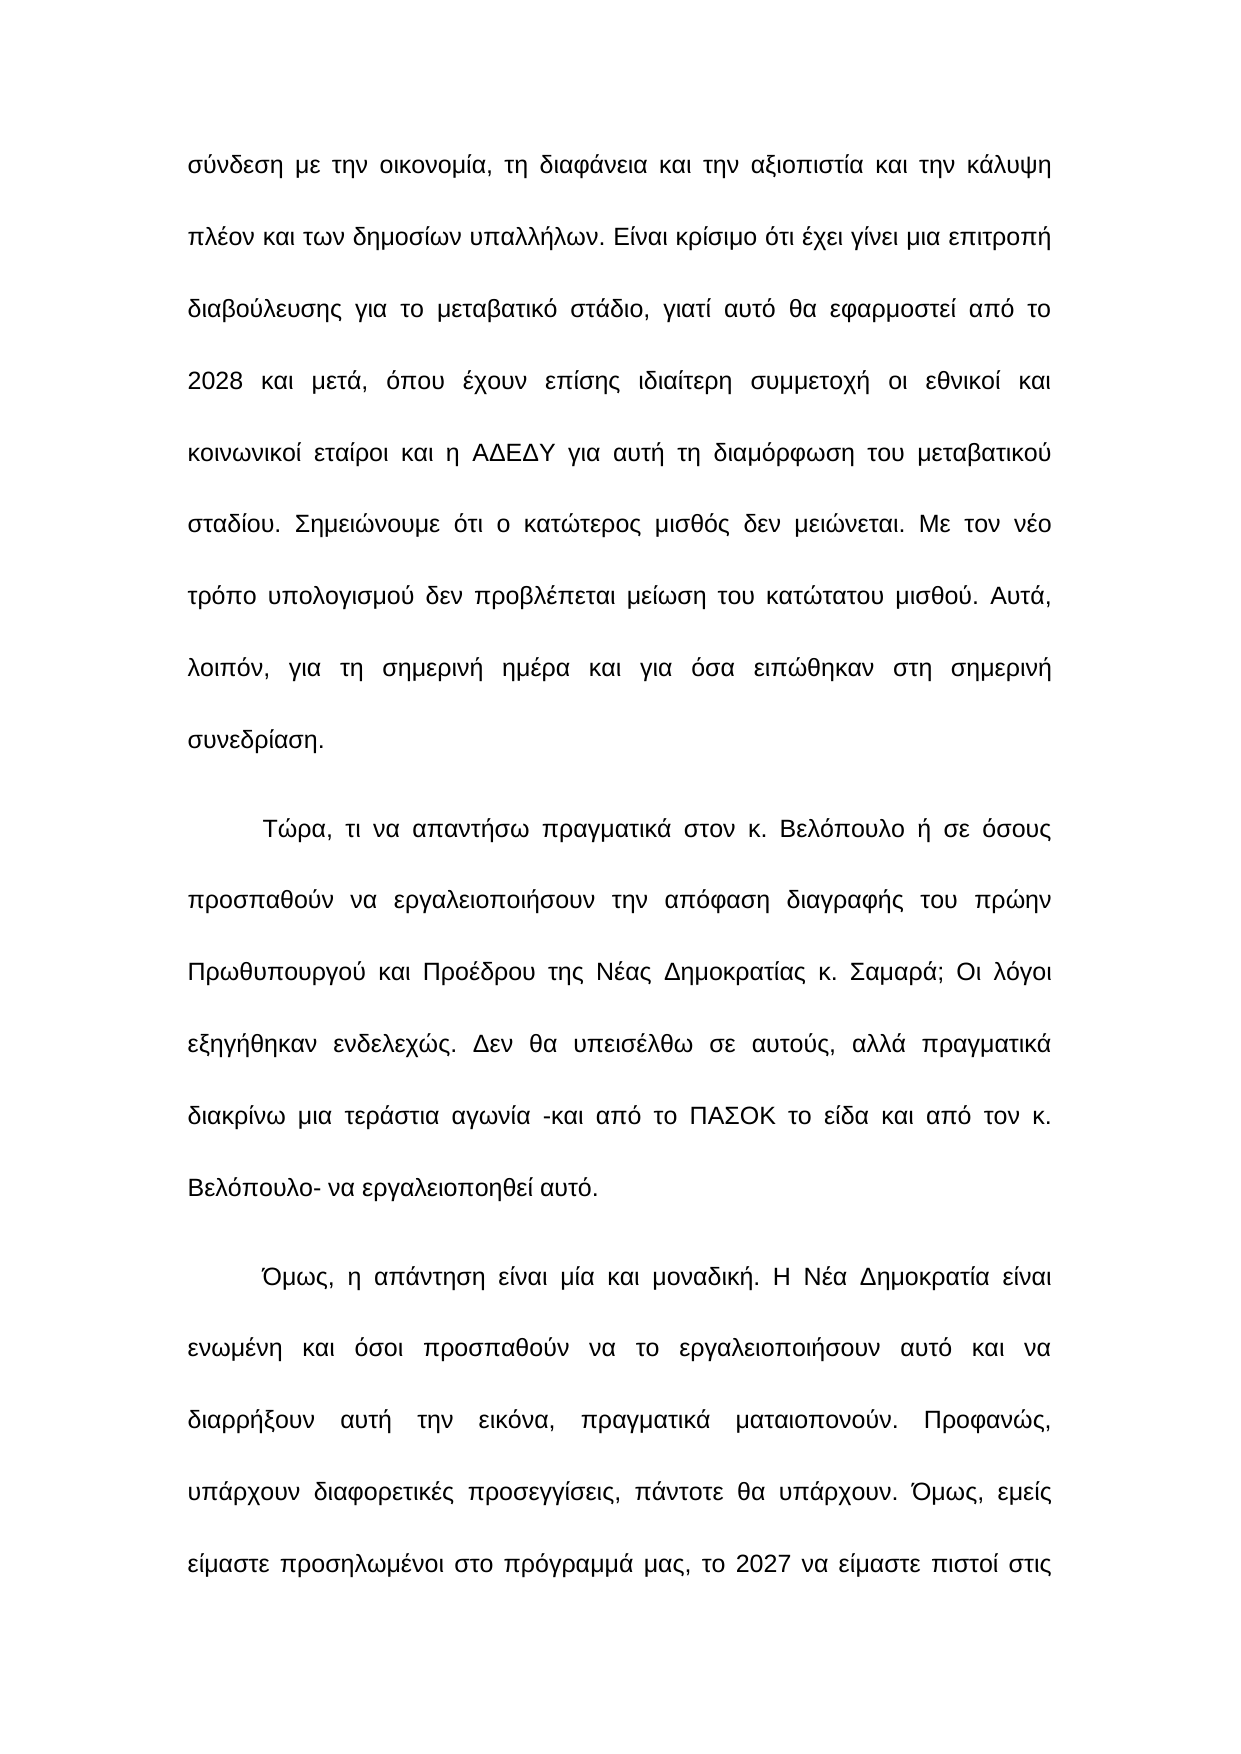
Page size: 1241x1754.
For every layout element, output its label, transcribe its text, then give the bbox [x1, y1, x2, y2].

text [187, 1261, 1053, 1578]
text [187, 150, 1053, 754]
text Τώρα, τι να απαντήσω πραγματικά στον κ. Βελόπουλο ή σε όσους προσπαθούν να εργαλειοποιήσουν την απόφαση διαγραφής του πρώην Πρωθυπουργού και Προέδρου της Νέας Δημοκρατίας κ. Σαμαρά; Οι λόγοι εξηγήθηκαν ενδελεχώς. Δεν θα υπεισέλθω σε αυτούς, αλλά πραγματικά διακρίνω μια τεράστια αγωνία -και από το ΠΑΣΟΚ το είδα και από τον κ. Βελόπουλο- να εργαλειοποηθεί αυτό. [187, 813, 1053, 1202]
